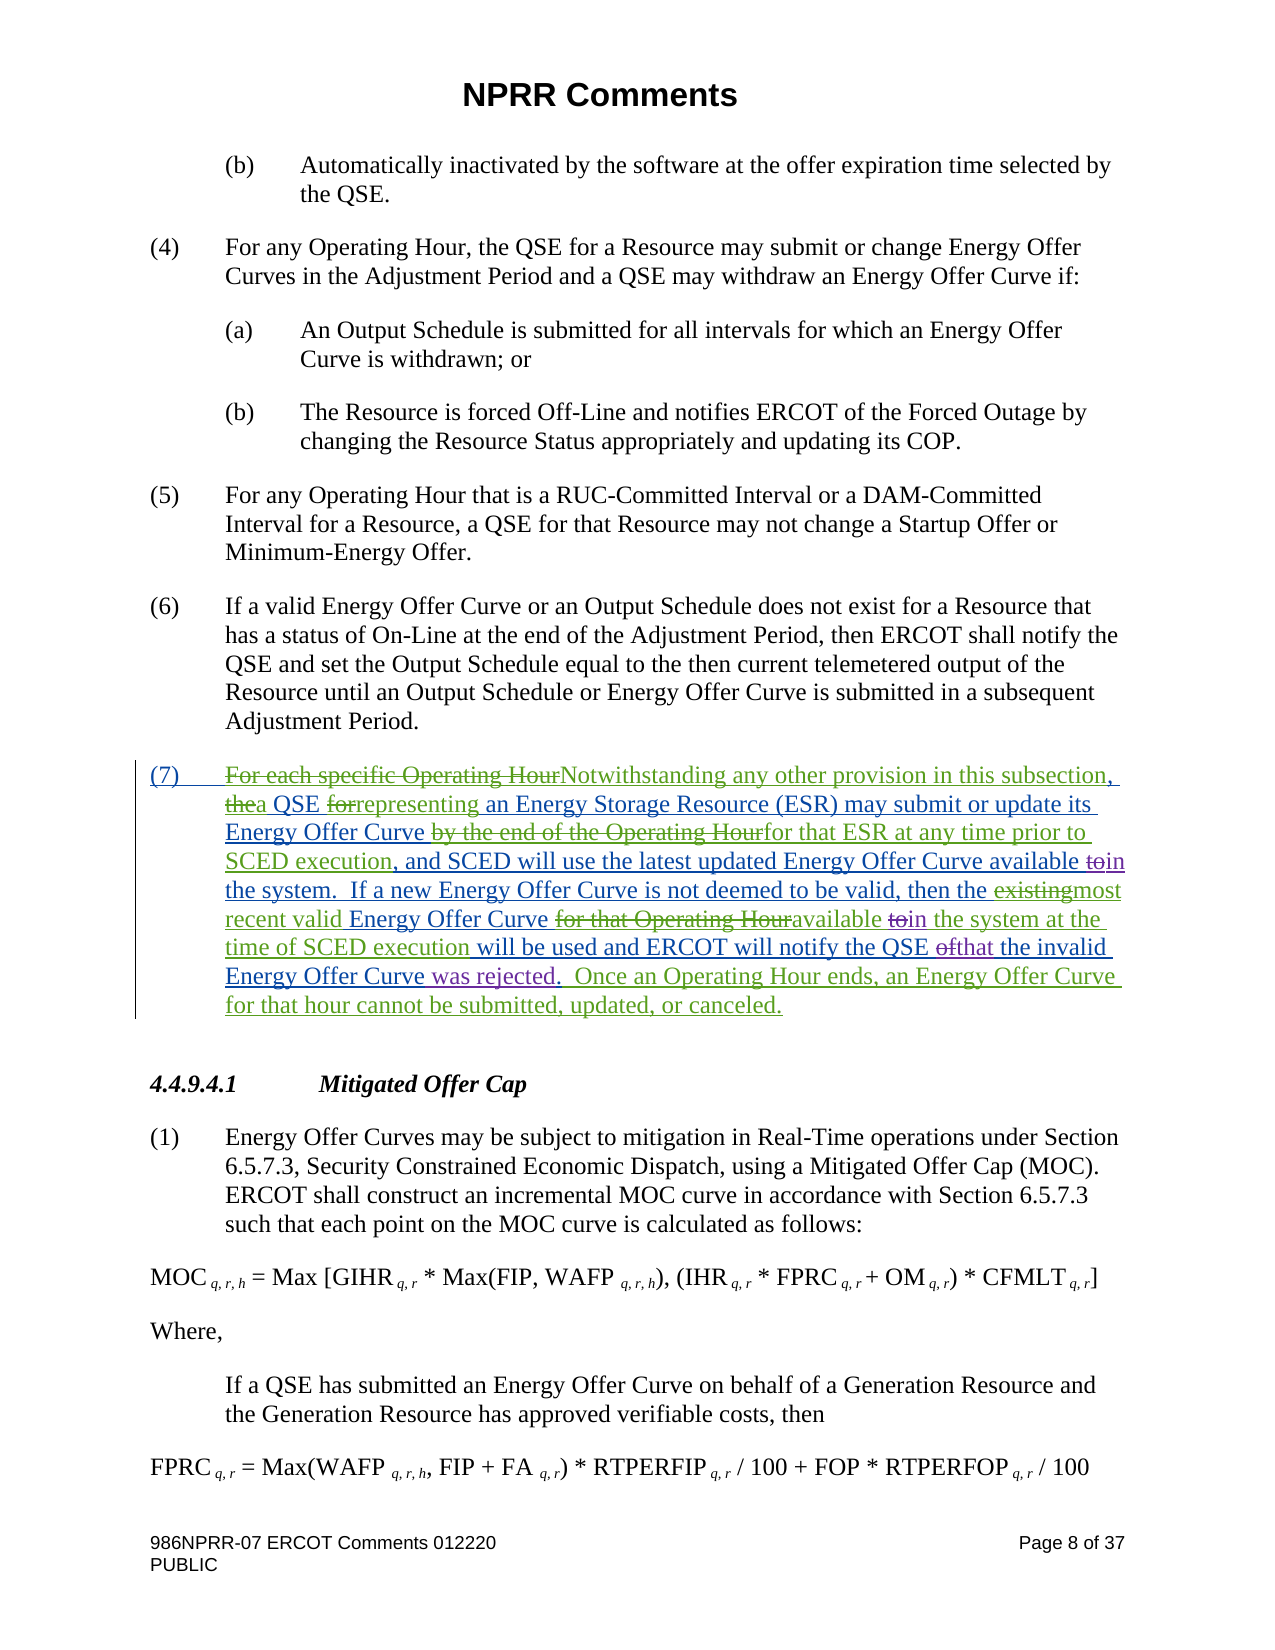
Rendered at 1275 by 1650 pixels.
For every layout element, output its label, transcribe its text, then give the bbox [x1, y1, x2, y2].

text If a QSE has submitted an Energy Offer Curve on behalf of a Generation Resource and the Generation Resource has approved verifiable costs, then [225, 1370, 1125, 1427]
text (5) For any Operating Hour that is a RUC-Committed Interval or a DAM-Committed Interval for a Resource, a QSE for that Resource may not change a Startup Offer or Minimum-Energy Offer. [150, 480, 1125, 566]
text Where, [150, 1316, 1125, 1345]
text 4.4.9.4.1 Mitigated Offer Cap [150, 1069, 1125, 1097]
text (1) Energy Offer Curves may be subject to mitigation in Real-Time operations under Section 6.5.7.3, Security Constrained Economic Dispatch, using a Mitigated Offer Cap (MOC). ERCOT shall construct an incremental MOC curve in accordance with Section 6.5.7.3 such that each point on the MOC curve is calculated as follows: [150, 1122, 1125, 1237]
text (6) If a valid Energy Offer Curve or an Output Schedule does not exist for a Resource that has a status of On-Line at the end of the Adjustment Period, then ERCOT shall notify the QSE and set the Output Schedule equal to the then current telemetered output of the Resource until an Output Schedule or Energy Offer Curve is submitted in a subsequent Adjustment Period. [150, 591, 1125, 735]
text (4) For any Operating Hour, the QSE for a Resource may submit or change Energy Offer Curves in the Adjustment Period and a QSE may withdraw an Energy Offer Curve if: [150, 232, 1125, 290]
text MOC q, r, h = Max [GIHR q, r * Max(FIP, WAFP q, r, h), (IHR q, r * FPRC q, r + OM q, r) * CFMLT q, r] [150, 1262, 1125, 1291]
list (b) The Resource is forced Off-Line and notifies ERCOT of the Forced Outage by changing the Resource Status appropriately and updating its COP. [225, 397, 1125, 455]
list (b) Automatically inactivated by the software at the offer expiration time selected by the QSE. [225, 150, 1125, 207]
text FPRC q, r = Max(WAFP q, r, h, FIP + FA q, r) * RTPERFIP q, r / 100 + FOP * RTPERFOP q, r / 100 [150, 1452, 1125, 1481]
list (a) An Output Schedule is submitted for all intervals for which an Energy Offer Curve is withdrawn; or [225, 315, 1125, 372]
